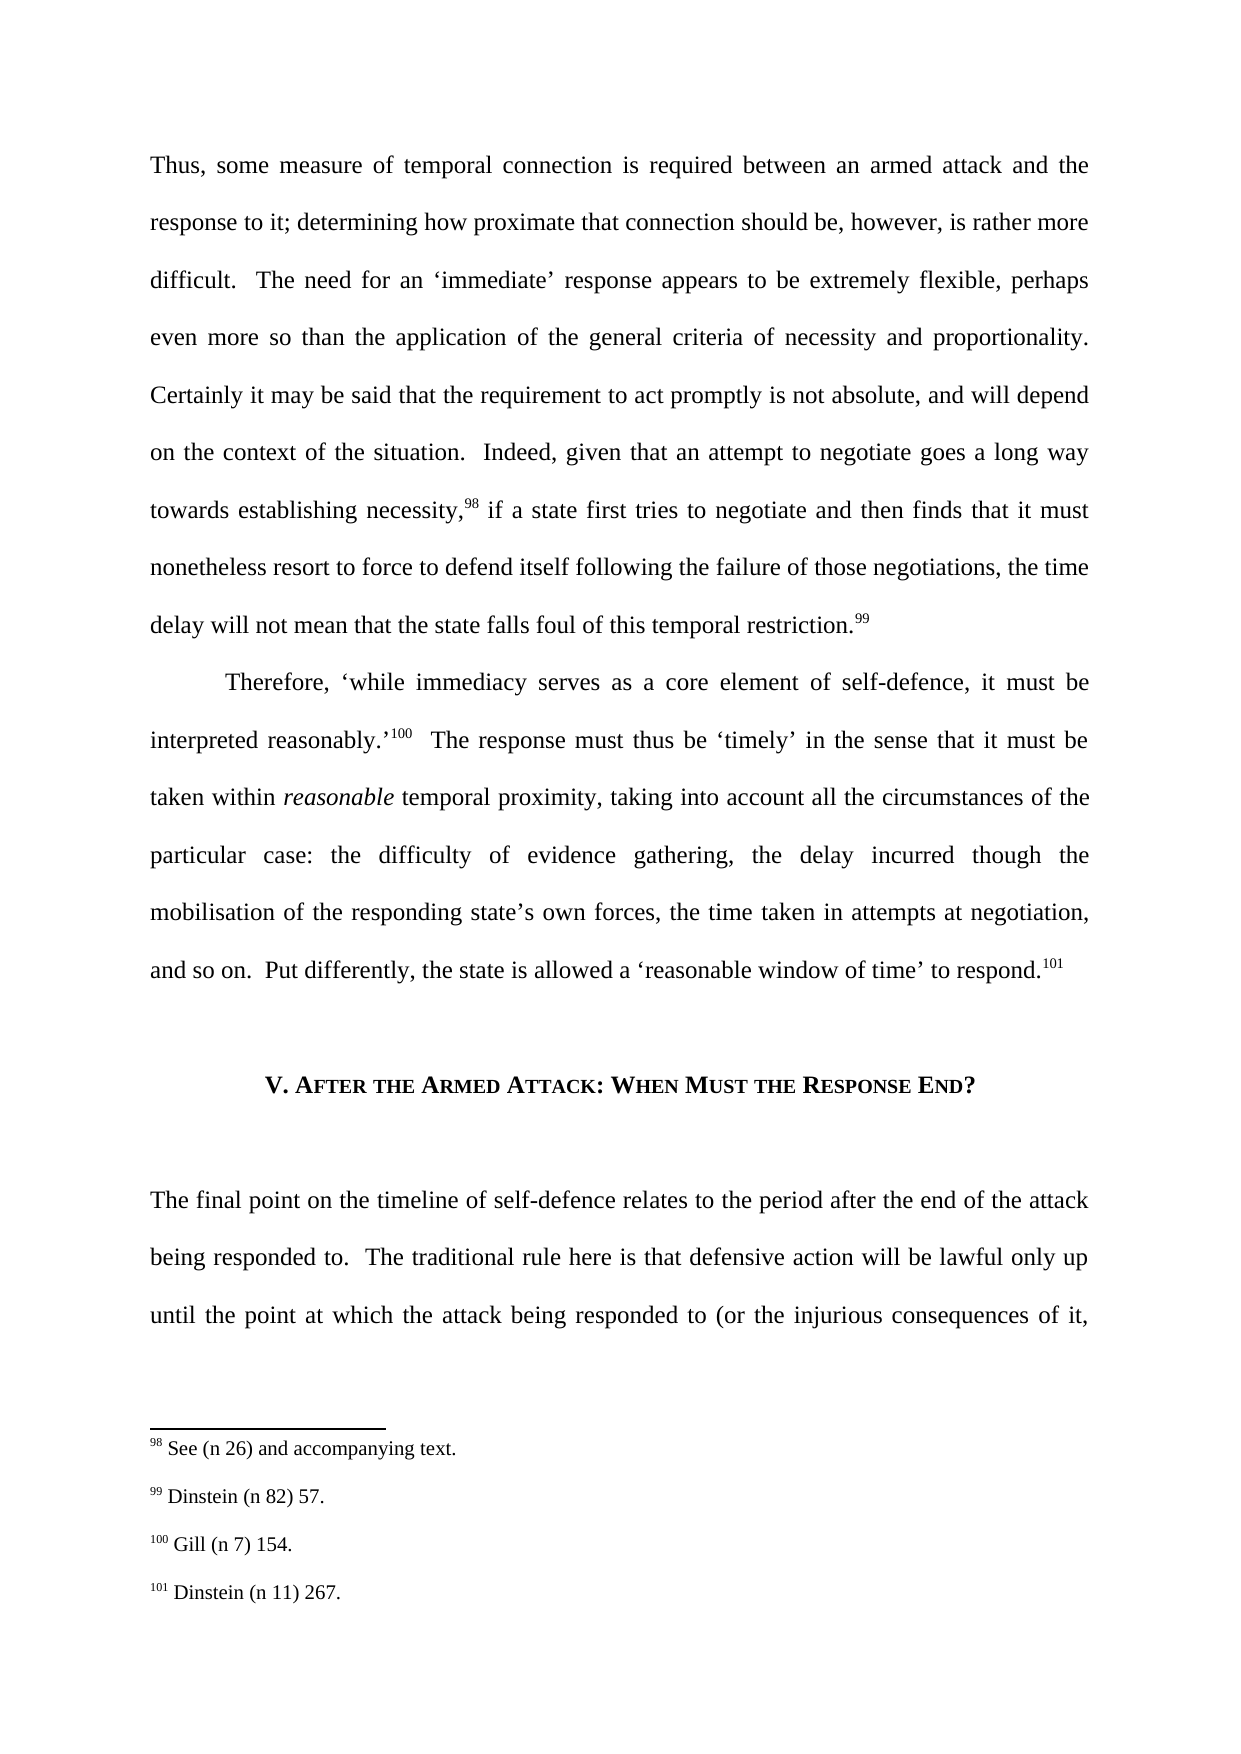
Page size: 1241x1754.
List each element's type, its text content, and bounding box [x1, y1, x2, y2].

text Thus, some measure of temporal connection is required between an armed attack and the response to it; determining how proximate that connection should be, however, is rather more difficult. The need for an ‘immediate’ response appears to be extremely flexible, perhaps even more so than the application of the general criteria of necessity and proportionality. Certainly it may be said that the requirement to act promptly is not absolute, and will depend on the context of the situation. Indeed, given that an attempt to negotiate goes a long way towards establishing necessity, if a state first tries to negotiate and then finds that it must nonetheless resort to force to defend itself following the failure of those negotiations, the time delay will not mean that the state falls foul of this temporal restriction. [150, 150, 1090, 639]
text Therefore, ‘while immediacy serves as a core element of self-defence, it must be interpreted reasonably.’ The response must thus be ‘timely’ in the sense that it must be taken within reasonable temporal proximity, taking into account all the circumstances of the particular case: the difficulty of evidence gathering, the delay incurred though the mobilisation of the responding state’s own forces, the time taken in attempts at negotiation, and so on. Put differently, the state is allowed a ‘reasonable window of time’ to respond. [150, 667, 1090, 984]
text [150, 1185, 1090, 1329]
text V. After the Armed Attack: When Must the Response End? [150, 1070, 1090, 1099]
